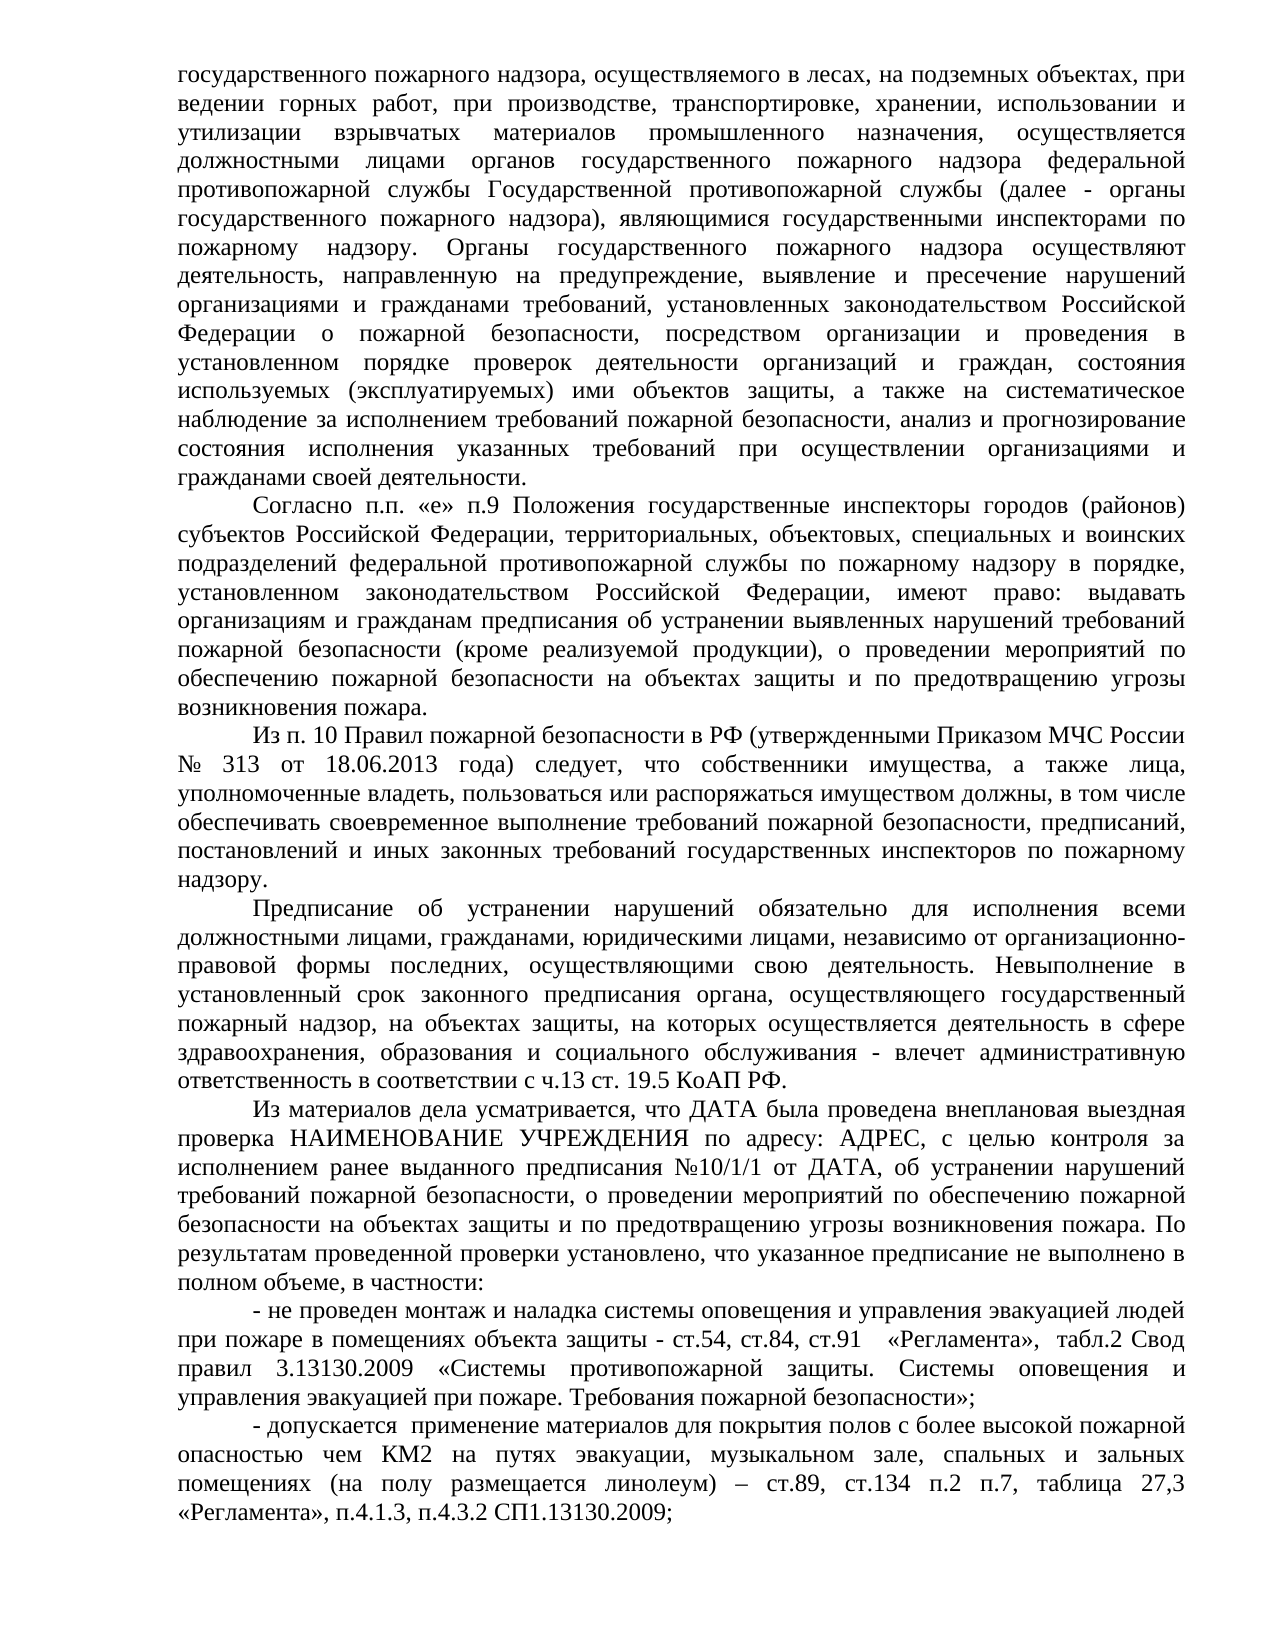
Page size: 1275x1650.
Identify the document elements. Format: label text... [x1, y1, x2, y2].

text Из п. 10 Правил пожарной безопасности в РФ (утвержденными Приказом МЧС России № 313 от 18.06.2013 года) следует, что собственники имущества, а также лица, уполномоченные владеть, пользоваться или распоряжаться имуществом должны, в том числе обеспечивать своевременное выполнение требований пожарной безопасности, предписаний, постановлений и иных законных требований государственных инспекторов по пожарному надзору. [177, 720, 1186, 893]
text Из материалов дела усматривается, что ДАТА была проведена внеплановая выездная проверка НАИМЕНОВАНИЕ УЧРЕЖДЕНИЯ по адресу: АДРЕС, с целью контроля за исполнением ранее выданного предписания №10/1/1 от ДАТА, об устранении нарушений требований пожарной безопасности, о проведении мероприятий по обеспечению пожарной безопасности на объектах защиты и по предотвращению угрозы возникновения пожара. По результатам проведенной проверки установлено, что указанное предписание не выполнено в полном объеме, в частности: [177, 1094, 1186, 1295]
text Согласно п.п. «е» п.9 Положения государственные инспекторы городов (районов) субъектов Российской Федерации, территориальных, объектовых, специальных и воинских подразделений федеральной противопожарной службы по пожарному надзору в порядке, установленном законодательством Российской Федерации, имеют право: выдавать организациям и гражданам предписания об устранении выявленных нарушений требований пожарной безопасности (кроме реализуемой продукции), о проведении мероприятий по обеспечению пожарной безопасности на объектах защиты и по предотвращению угрозы возникновения пожара. [177, 490, 1186, 720]
text - допускается применение материалов для покрытия полов с более высокой пожарной опасностью чем КМ2 на путях эвакуации, музыкальном зале, спальных и зальных помещениях (на полу размещается линолеум) – ст.89, ст.134 п.2 п.7, таблица 27,3 «Регламента», п.4.1.3, п.4.3.2 СП1.13130.2009; [177, 1410, 1186, 1525]
text Предписание об устранении нарушений обязательно для исполнения всеми должностными лицами, гражданами, юридическими лицами, независимо от организационно-правовой формы последних, осуществляющими свою деятельность. Невыполнение в установленный срок законного предписания органа, осуществляющего государственный пожарный надзор, на объектах защиты, на которых осуществляется деятельность в сфере здравоохранения, образования и социального обслуживания - влечет административную ответственность в соответствии с ч.13 ст. 19.5 КоАП РФ. [177, 893, 1186, 1094]
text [177, 59, 1186, 490]
text - не проведен монтаж и наладка системы оповещения и управления эвакуацией людей при пожаре в помещениях объекта защиты - ст.54, ст.84, ст.91 «Регламента», табл.2 Свод правил 3.13130.2009 «Системы противопожарной защиты. Системы оповещения и управления эвакуацией при пожаре. Требования пожарной безопасности»; [177, 1295, 1186, 1410]
